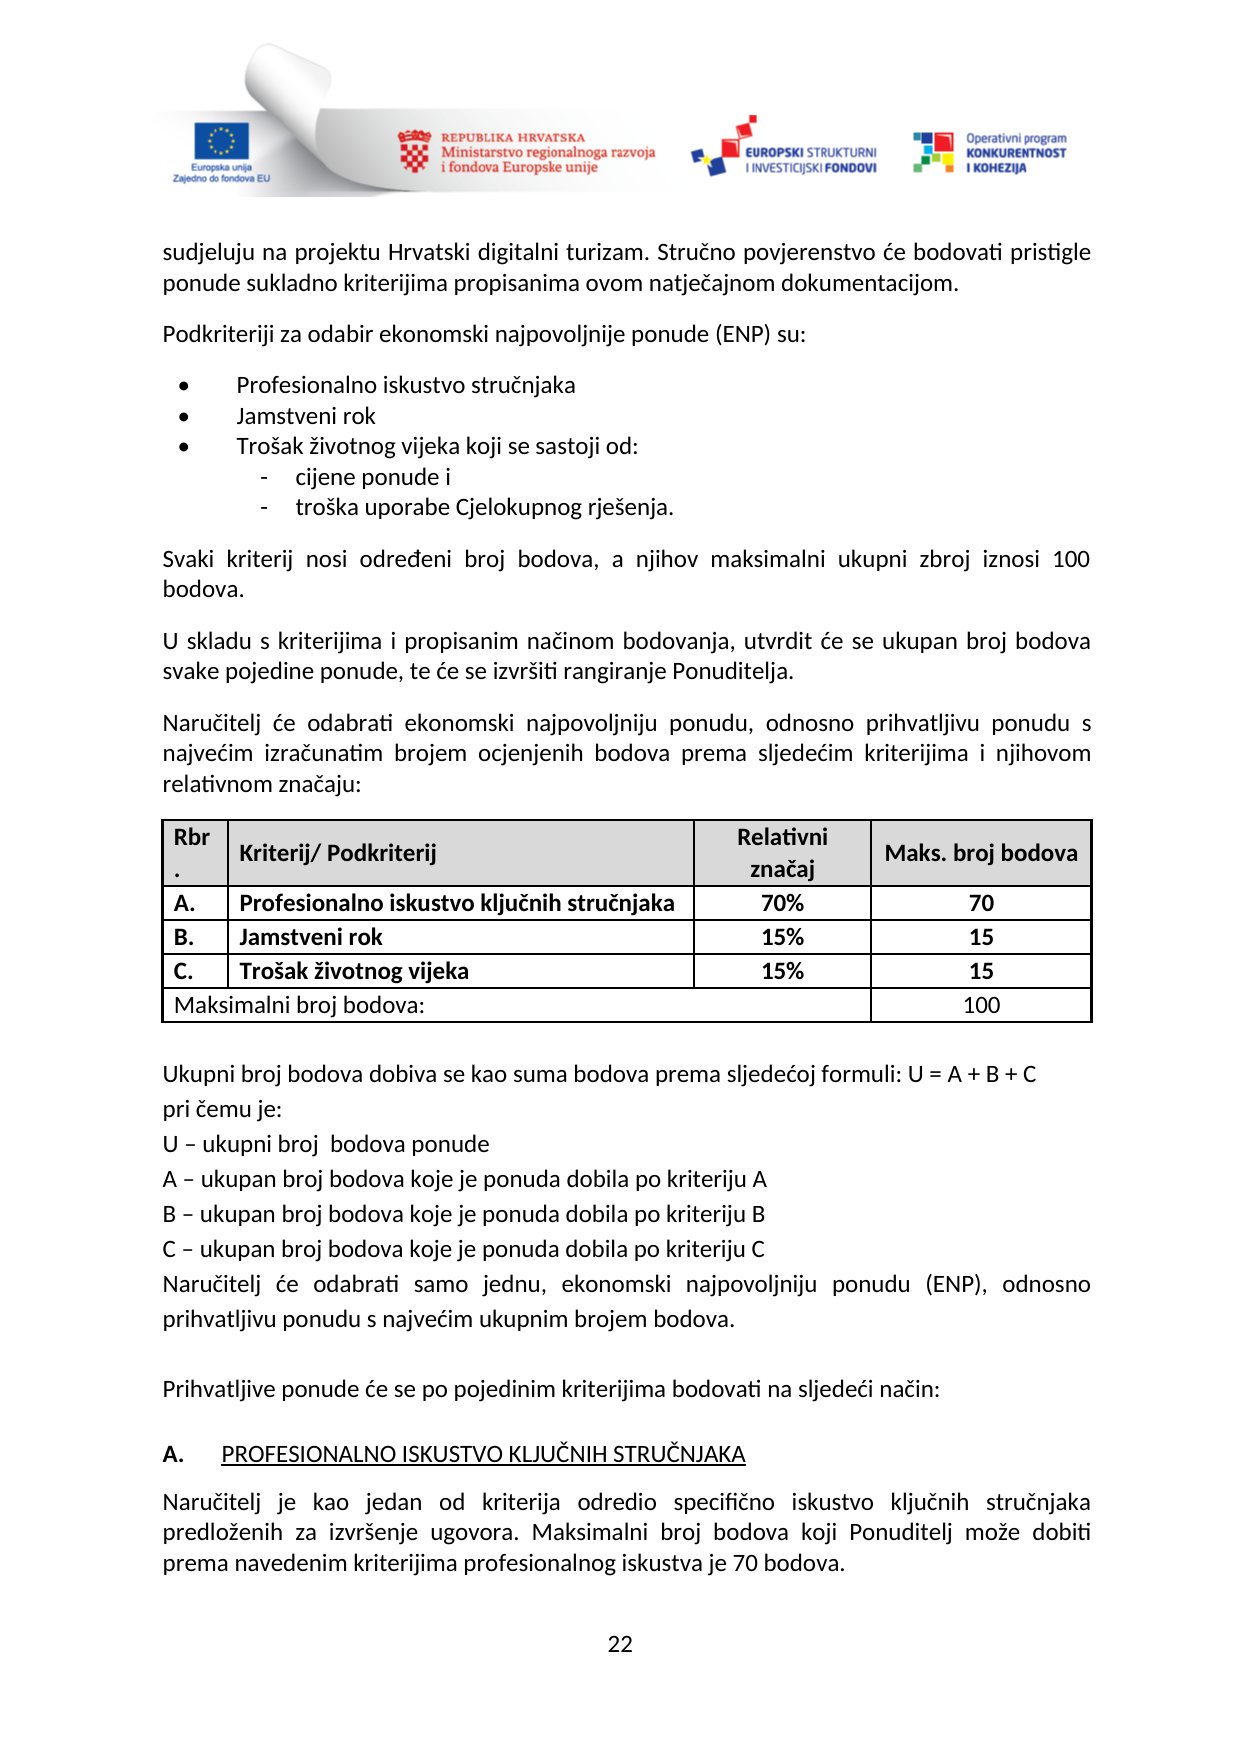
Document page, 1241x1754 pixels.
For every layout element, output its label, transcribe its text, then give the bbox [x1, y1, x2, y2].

table_cell 15 [872, 921, 1090, 953]
picture [148, 30, 1088, 196]
text B – ukupan broj bodova koje je ponuda dobila po kriteriju B [162, 1198, 1092, 1228]
text Naručitelj će odabrati samo jednu, ekonomski najpovoljniju ponudu (ENP), odnosno prihvatljivu ponudu s najvećim ukupnim brojem bodova. [162, 1268, 1092, 1333]
list PROFESIONALNO ISKUSTVO KLJUČNIH STRUČNJAKA [162, 1438, 1092, 1469]
text pri čemu je: [162, 1093, 1092, 1123]
table_cell 70% [695, 887, 870, 919]
list Profesionalno iskustvo stručnjaka [177, 369, 1092, 400]
table_cell B. [164, 921, 227, 953]
table_cell 100 [872, 989, 1090, 1021]
list troška uporabe Cjelokupnog rješenja. [260, 492, 1092, 522]
table_header Kriterij/ Podkriterij [229, 821, 693, 885]
table_cell 15% [695, 921, 870, 953]
table_cell Jamstveni rok [229, 921, 693, 953]
text U skladu s kriterijima i propisanim načinom bodovanja, utvrdit će se ukupan broj bodova svake pojedine ponude, te će se izvršiti rangiranje Ponuditelja. [162, 625, 1092, 686]
table_cell Trošak životnog vijeka [229, 955, 693, 987]
table_header Relativni značaj [695, 821, 870, 885]
table_cell A. [164, 887, 227, 919]
table_cell Maksimalni broj bodova: [164, 989, 870, 1021]
text Podkriteriji za odabir ekonomski najpovoljnije ponude (ENP) su: [162, 318, 1092, 349]
text U – ukupni broj bodova ponude [162, 1128, 1092, 1158]
text A – ukupan broj bodova koje je ponuda dobila po kriteriju A [162, 1163, 1092, 1193]
text C – ukupan broj bodova koje je ponuda dobila po kriteriju C [162, 1233, 1092, 1263]
table_cell 15% [695, 955, 870, 987]
table_header Maks. broj bodova [872, 821, 1090, 885]
list Trošak životnog vijeka koji se sastoji od: [177, 431, 1092, 461]
list Jamstveni rok [177, 400, 1092, 431]
table_header Rbr. [164, 821, 227, 885]
table_cell 70 [872, 887, 1090, 919]
table_cell 15 [872, 955, 1090, 987]
text Svaki kriterij nosi određeni broj bodova, a njihov maksimalni ukupni zbroj iznosi 100 bodova. [162, 543, 1092, 604]
table_cell C. [164, 955, 227, 987]
text Prihvatljive ponude će se po pojedinim kriterijima bodovati na sljedeći način: [162, 1373, 1092, 1403]
text Naručitelj je kao jedan od kriterija odredio specifično iskustvo ključnih stručnjaka predloženih za izvršenje ugovora. Maksimalni broj bodova koji Ponuditelj može dobiti prema navedenim kriterijima profesionalnog iskustva je 70 bodova. [162, 1486, 1092, 1577]
list cijene ponude i [260, 461, 1092, 492]
text Naručitelj će odabrati ekonomski najpovoljniju ponudu, odnosno prihvatljivu ponudu s najvećim izračunatim brojem ocjenjenih bodova prema sljedećim kriterijima i njihovom relativnom značaju: [162, 707, 1092, 798]
table_cell Profesionalno iskustvo ključnih stručnjaka [229, 887, 693, 919]
text Ukupni broj bodova dobiva se kao suma bodova prema sljedećoj formuli: U = A + B + C [148, 1058, 1092, 1088]
